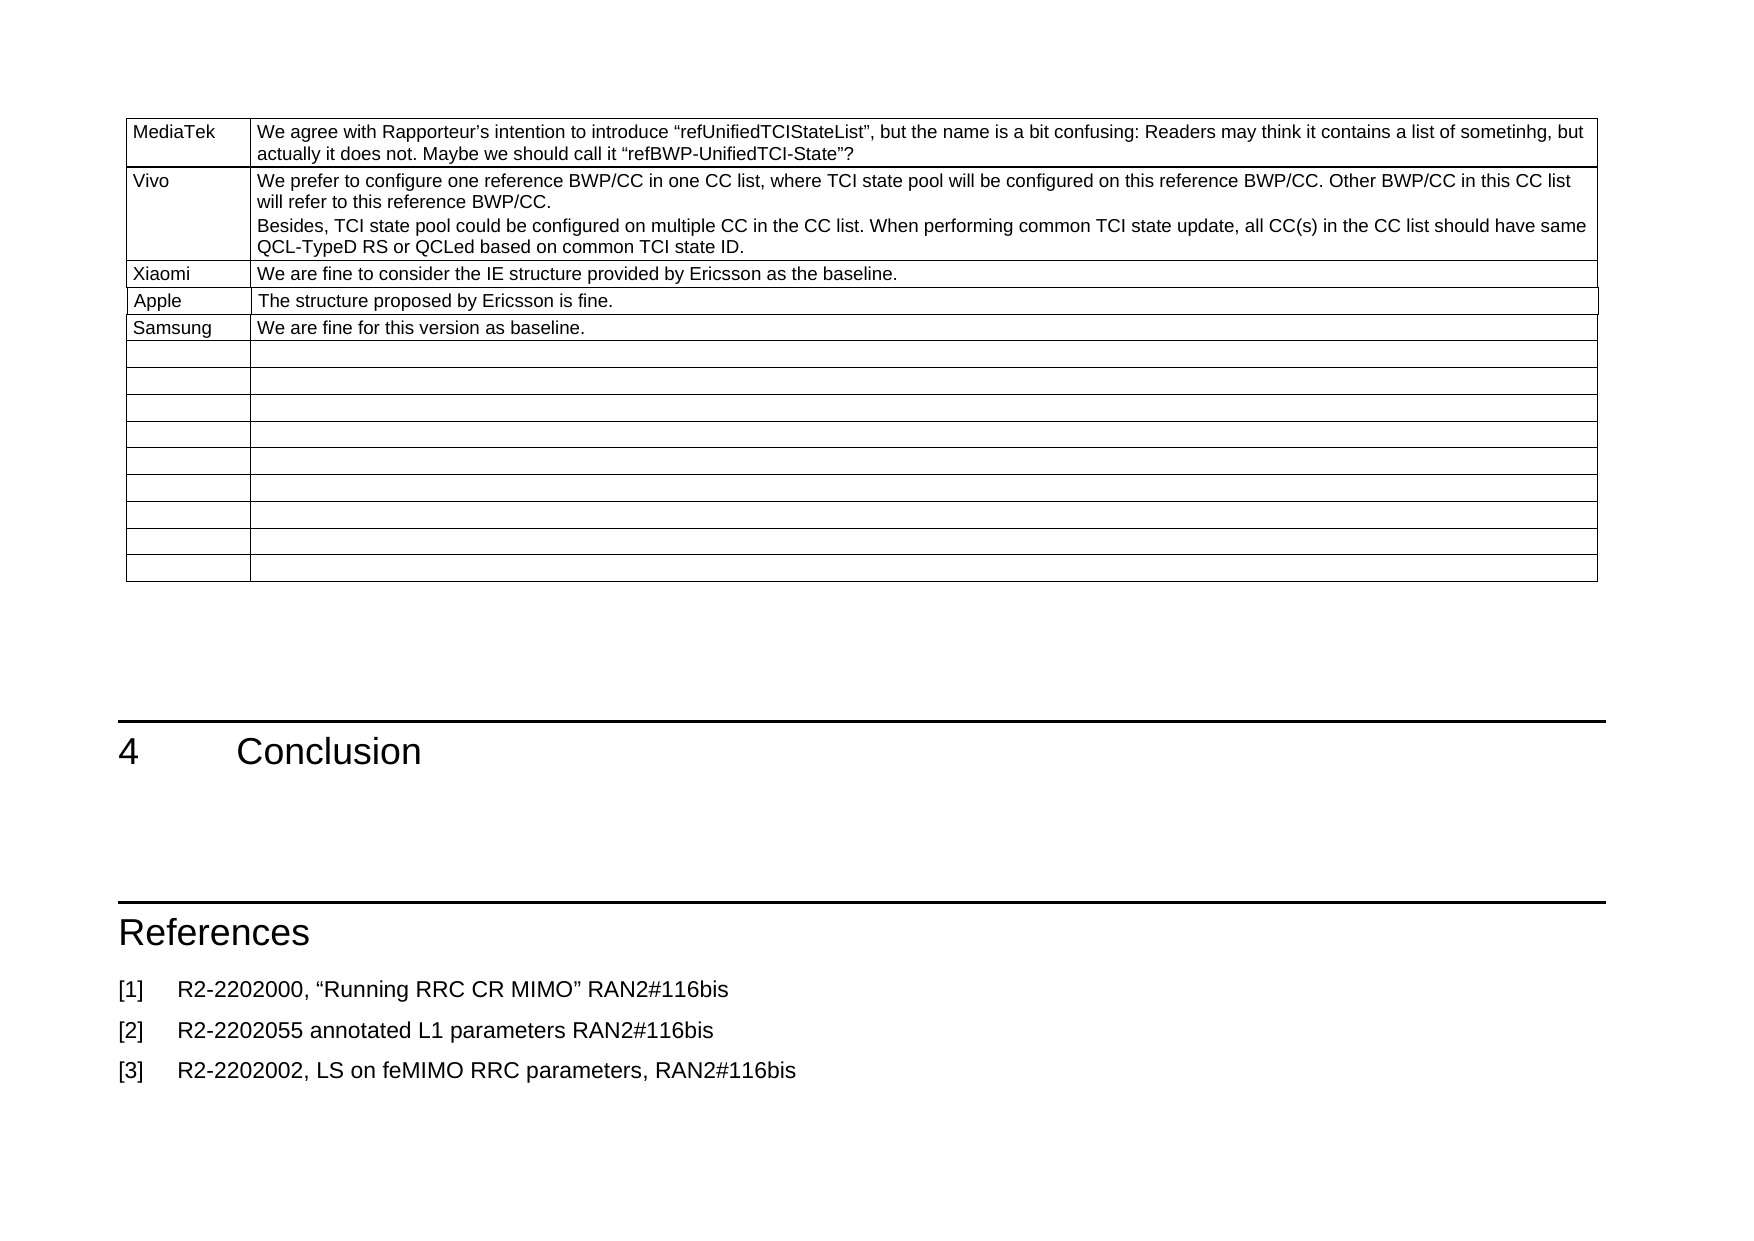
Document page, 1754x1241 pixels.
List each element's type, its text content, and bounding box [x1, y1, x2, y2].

table_cell [251, 502, 1597, 528]
table_cell [127, 502, 250, 528]
table_cell [251, 475, 1597, 501]
subtitle 4 Conclusion [118, 723, 1606, 772]
table_cell We are fine to consider the IE structure provided by Ericsson as the baseline. [251, 261, 1597, 287]
table_cell Apple [128, 288, 251, 313]
table_cell Xiaomi [127, 261, 250, 287]
table_cell Samsung [127, 315, 250, 340]
subtitle References [118, 904, 1606, 953]
table_cell [251, 422, 1597, 447]
table_cell [251, 529, 1597, 554]
table_cell We are fine for this version as baseline. [251, 315, 1597, 340]
table_cell [251, 368, 1597, 394]
table_cell [127, 448, 250, 474]
table_cell [127, 341, 250, 367]
text R2-2202000, “Running RRC CR MIMO” RAN2#116bis [118, 976, 1606, 1002]
table_cell [251, 448, 1597, 474]
table_cell [251, 395, 1597, 421]
table_cell MediaTek [127, 119, 250, 166]
table_cell [127, 368, 250, 394]
table_cell We prefer to configure one reference BWP/CC in one CC list, where TCI state pool will be configured on this reference BWP/CC. Other BWP/CC in this CC list will refer to this reference BWP/CC. Besides, TCI state pool could be configured on multiple CC in the CC list. When performing common TCI state update, all CC(s) in the CC list should have same QCL-TypeD RS or QCLed based on common TCI state ID. [251, 168, 1597, 260]
text R2-2202002, LS on feMIMO RRC parameters, RAN2#116bis [118, 1057, 1606, 1084]
table_cell [251, 341, 1597, 367]
table_cell [127, 395, 250, 421]
table_cell [251, 555, 1597, 581]
table_cell We agree with Rapporteur’s intention to introduce “refUnifiedTCIStateList”, but the name is a bit confusing: Readers may think it contains a list of sometinhg, but actually it does not. Maybe we should call it “refBWP-UnifiedTCI-State”? [251, 119, 1597, 166]
table_cell The structure proposed by Ericsson is fine. [252, 288, 1598, 313]
table_cell [127, 475, 250, 501]
table_cell Vivo [127, 168, 250, 260]
table_cell [127, 529, 250, 554]
table_cell [127, 555, 250, 581]
text R2-2202055 annotated L1 parameters RAN2#116bis [118, 1017, 1606, 1043]
table_cell [127, 422, 250, 447]
